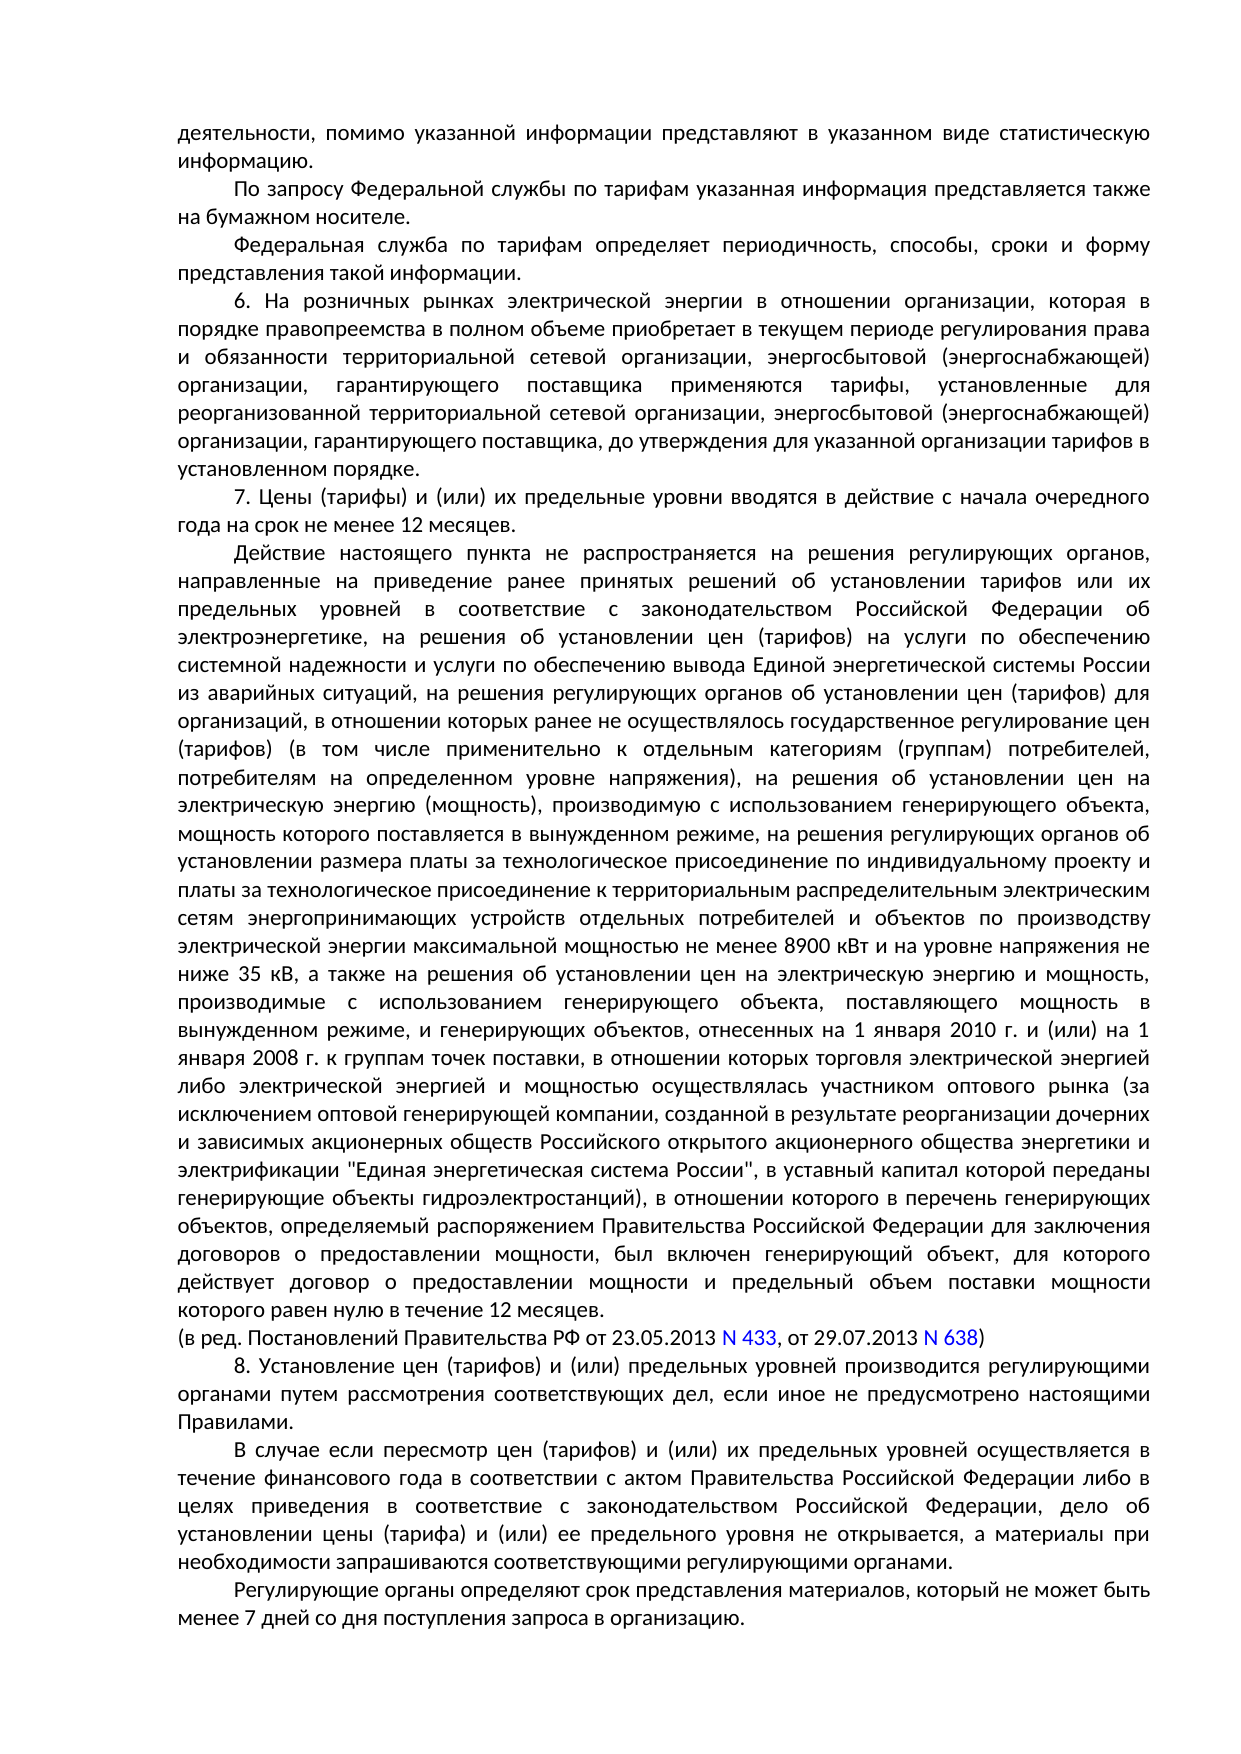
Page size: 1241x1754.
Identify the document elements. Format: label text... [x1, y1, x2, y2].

text 7. Цены (тарифы) и (или) их предельные уровни вводятся в действие с начала очередного года на срок не менее 12 месяцев. [177, 482, 1152, 538]
text Действие настоящего пункта не распространяется на решения регулирующих органов, направленные на приведение ранее принятых решений об установлении тарифов или их предельных уровней в соответствие с законодательством Российской Федерации об электроэнергетике, на решения об установлении цен (тарифов) на услуги по обеспечению системной надежности и услуги по обеспечению вывода Единой энергетической системы России из аварийных ситуаций, на решения регулирующих органов об установлении цен (тарифов) для организаций, в отношении которых ранее не осуществлялось государственное регулирование цен (тарифов) (в том числе применительно к отдельным категориям (группам) потребителей, потребителям на определенном уровне напряжения), на решения об установлении цен на электрическую энергию (мощность), производимую с использованием генерирующего объекта, мощность которого поставляется в вынужденном режиме, на решения регулирующих органов об установлении размера платы за технологическое присоединение по индивидуальному проекту и платы за технологическое присоединение к территориальным распределительным электрическим сетям энергопринимающих устройств отдельных потребителей и объектов по производству электрической энергии максимальной мощностью не менее 8900 кВт и на уровне напряжения не ниже 35 кВ, а также на решения об установлении цен на электрическую энергию и мощность, производимые с использованием генерирующего объекта, поставляющего мощность в вынужденном режиме, и генерирующих объектов, отнесенных на 1 января 2010 г. и (или) на 1 января 2008 г. к группам точек поставки, в отношении которых торговля электрической энергией либо электрической энергией и мощностью осуществлялась участником оптового рынка (за исключением оптовой генерирующей компании, созданной в результате реорганизации дочерних и зависимых акционерных обществ Российского открытого акционерного общества энергетики и электрификации "Единая энергетическая система России", в уставный капитал которой переданы генерирующие объекты гидроэлектростанций), в отношении которого в перечень генерирующих объектов, определяемый распоряжением Правительства Российской Федерации для заключения договоров о предоставлении мощности, был включен генерирующий объект, для которого действует договор о предоставлении мощности и предельный объем поставки мощности которого равен нулю в течение 12 месяцев. [177, 538, 1152, 1323]
text Регулирующие органы определяют срок представления материалов, который не может быть менее 7 дней со дня поступления запроса в организацию. [177, 1575, 1152, 1631]
text По запросу Федеральной службы по тарифам указанная информация представляется также на бумажном носителе. [177, 174, 1152, 230]
text 8. Установление цен (тарифов) и (или) предельных уровней производится регулирующими органами путем рассмотрения соответствующих дел, если иное не предусмотрено настоящими Правилами. [177, 1351, 1152, 1435]
text (в ред. Постановлений Правительства РФ от 23.05.2013 N 433, от 29.07.2013 N 638) [177, 1323, 1152, 1351]
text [177, 118, 1152, 174]
text В случае если пересмотр цен (тарифов) и (или) их предельных уровней осуществляется в течение финансового года в соответствии с актом Правительства Российской Федерации либо в целях приведения в соответствие с законодательством Российской Федерации, дело об установлении цены (тарифа) и (или) ее предельного уровня не открывается, а материалы при необходимости запрашиваются соответствующими регулирующими органами. [177, 1435, 1152, 1575]
text 6. На розничных рынках электрической энергии в отношении организации, которая в порядке правопреемства в полном объеме приобретает в текущем периоде регулирования права и обязанности территориальной сетевой организации, энергосбытовой (энергоснабжающей) организации, гарантирующего поставщика применяются тарифы, установленные для реорганизованной территориальной сетевой организации, энергосбытовой (энергоснабжающей) организации, гарантирующего поставщика, до утверждения для указанной организации тарифов в установленном порядке. [177, 286, 1152, 482]
text Федеральная служба по тарифам определяет периодичность, способы, сроки и форму представления такой информации. [177, 230, 1152, 286]
